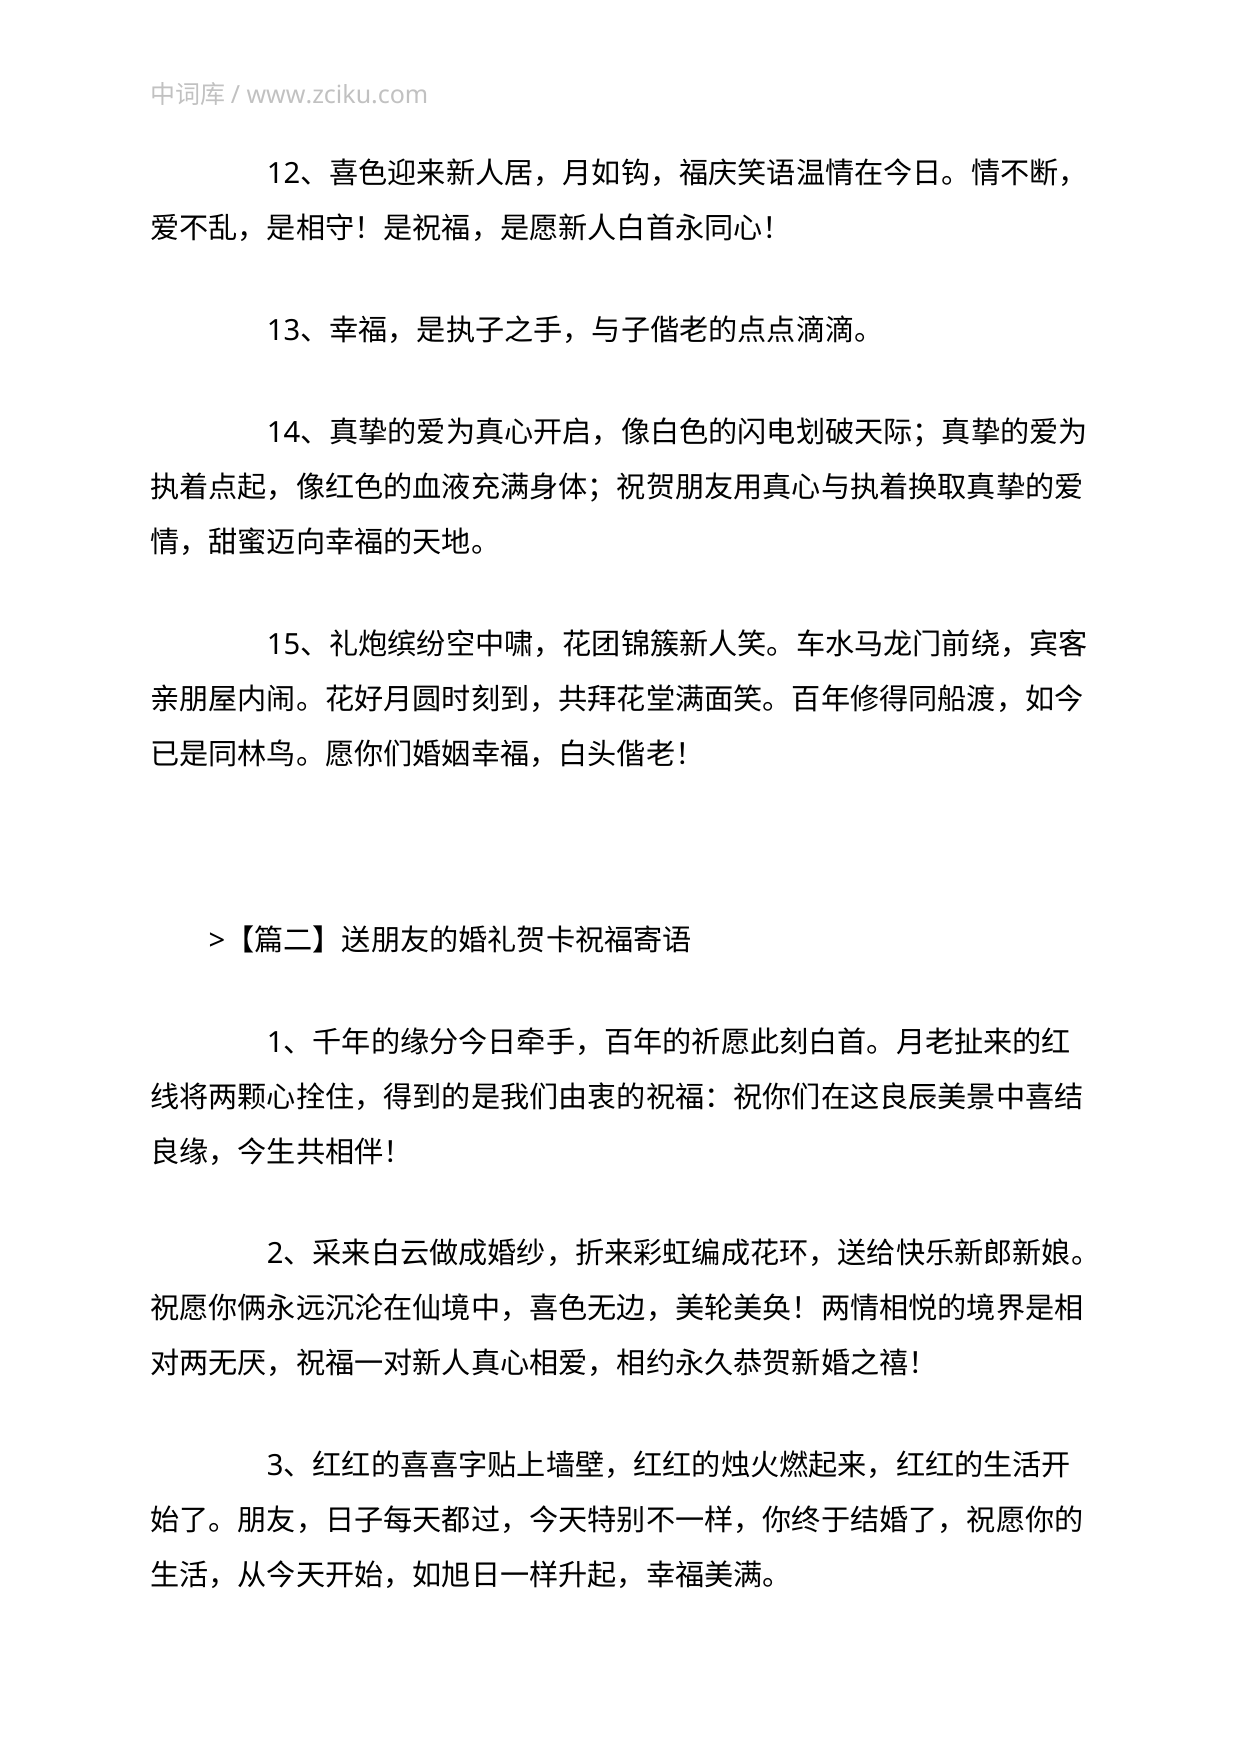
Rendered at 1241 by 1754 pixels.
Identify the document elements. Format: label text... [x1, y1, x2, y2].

text 13、幸福，是执子之手，与子偕老的点点滴滴。 [150, 307, 1090, 349]
text 14、真挚的爱为真心开启，像白色的闪电划破天际；真挚的爱为执着点起，像红色的血液充满身体；祝贺朋友用真心与执着换取真挚的爱情，甜蜜迈向幸福的天地。 [150, 409, 1090, 561]
text >【篇二】送朋友的婚礼贺卡祝福寄语 [150, 916, 1090, 959]
text 15、礼炮缤纷空中啸，花团锦簇新人笑。车水马龙门前绕，宾客亲朋屋内闹。花好月圆时刻到，共拜花堂满面笑。百年修得同船渡，如今已是同林鸟。愿你们婚姻幸福，白头偕老！ [150, 620, 1090, 773]
text 3、红红的喜喜字贴上墙壁，红红的烛火燃起来，红红的生活开始了。朋友，日子每天都过，今天特别不一样，你终于结婚了，祝愿你的生活，从今天开始，如旭日一样升起，幸福美满。 [150, 1442, 1090, 1594]
text 2、采来白云做成婚纱，折来彩虹编成花环，送给快乐新郎新娘。祝愿你俩永远沉沦在仙境中，喜色无边，美轮美奂！两情相悦的境界是相对两无厌，祝福一对新人真心相爱，相约永久恭贺新婚之禧！ [150, 1230, 1090, 1382]
text 1、千年的缘分今日牵手，百年的祈愿此刻白首。月老扯来的红线将两颗心拴住，得到的是我们由衷的祝福：祝你们在这良辰美景中喜结良缘，今生共相伴！ [150, 1018, 1090, 1170]
text 12、喜色迎来新人居，月如钩，福庆笑语温情在今日。情不断，爱不乱，是相守！是祝福，是愿新人白首永同心！ [150, 150, 1090, 247]
